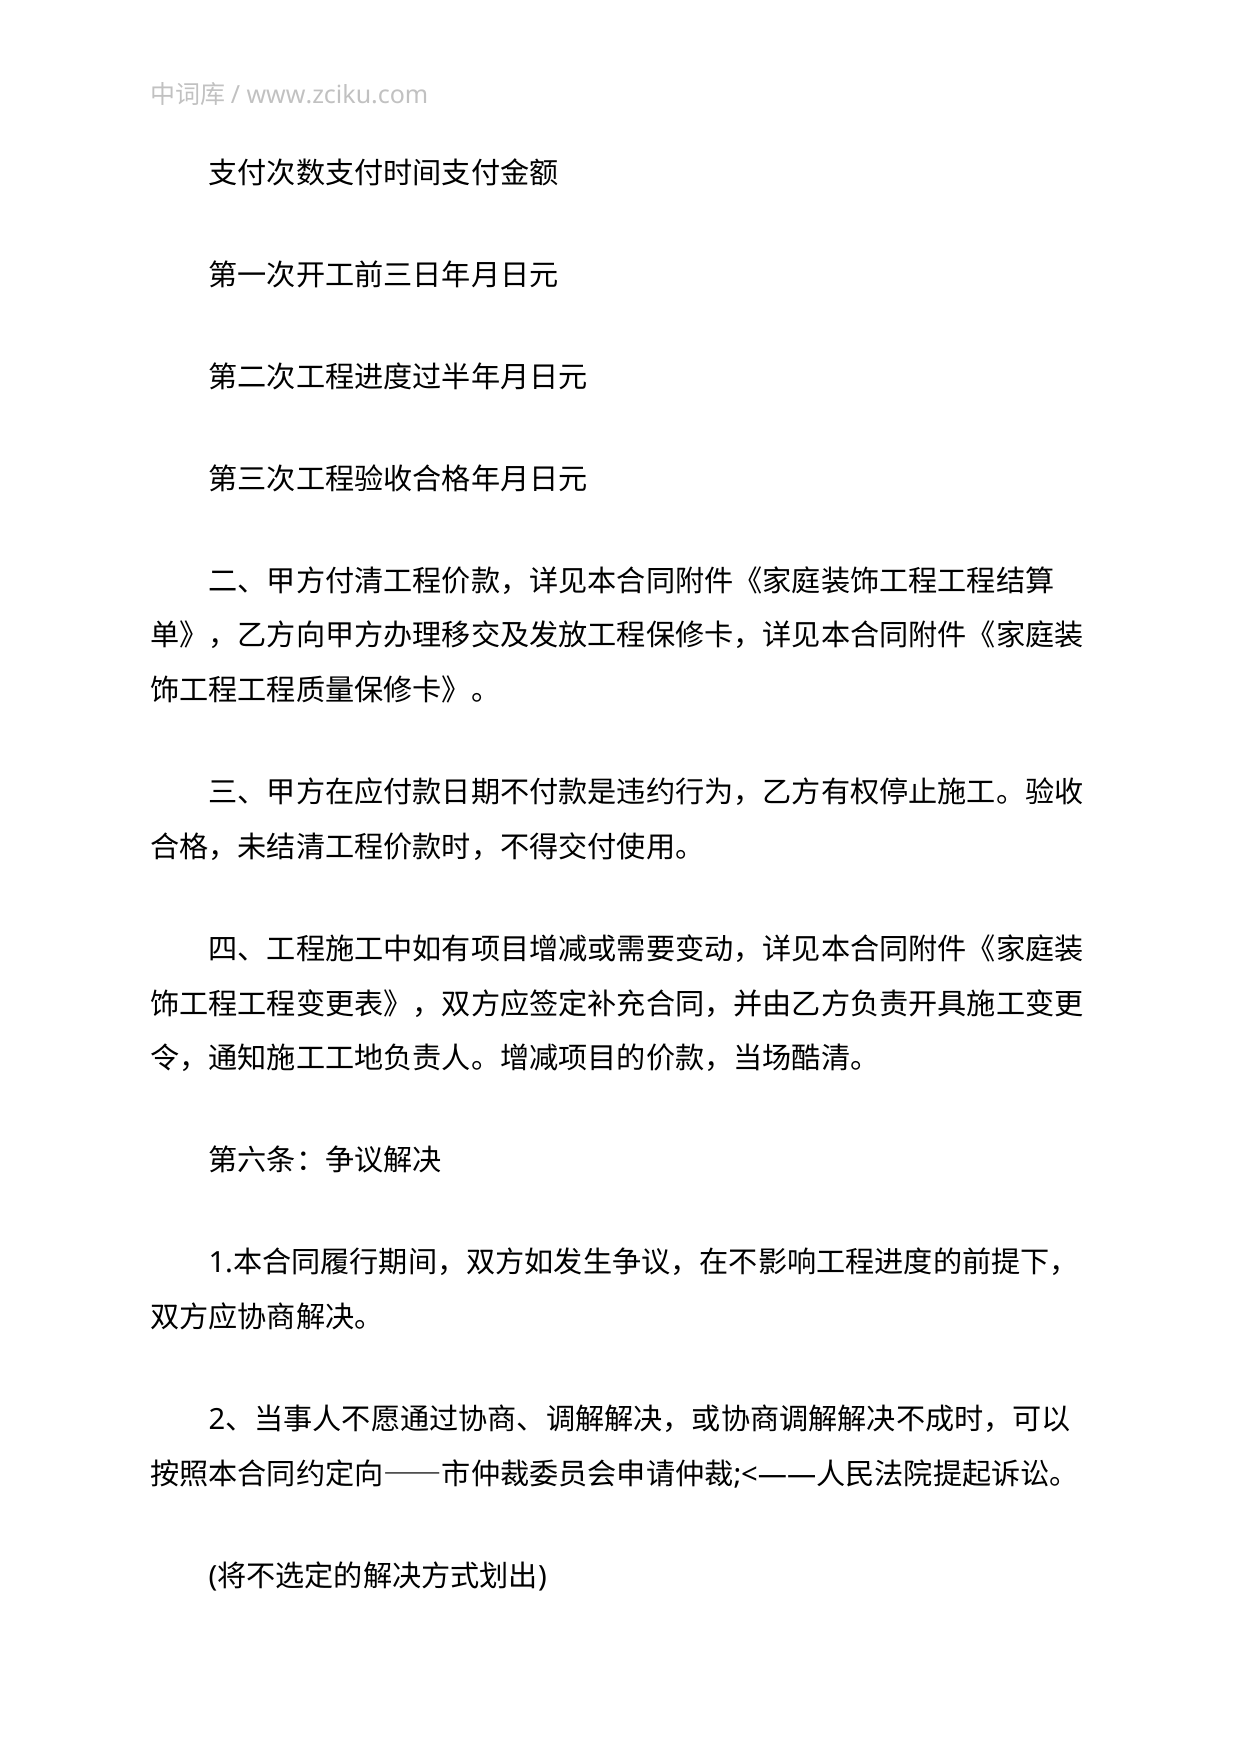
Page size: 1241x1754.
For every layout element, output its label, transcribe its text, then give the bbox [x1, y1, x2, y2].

text 三、甲方在应付款日期不付款是违约行为，乙方有权停止施工。验收合格，未结清工程价款时，不得交付使用。 [150, 769, 1090, 866]
text 第一次开工前三日年月日元 [150, 252, 1090, 294]
text 四、工程施工中如有项目增减或需要变动，详见本合同附件《家庭装饰工程工程变更表》，双方应签定补充合同，并由乙方负责开具施工变更令，通知施工工地负责人。增减项目的价款，当场酷清。 [150, 925, 1090, 1077]
text 1.本合同履行期间，双方如发生争议，在不影响工程进度的前提下，双方应协商解决。 [150, 1239, 1090, 1336]
text (将不选定的解决方式划出) [150, 1552, 1090, 1595]
text 第三次工程验收合格年月日元 [150, 455, 1090, 498]
text 支付次数支付时间支付金额 [150, 150, 1090, 192]
text 第二次工程进度过半年月日元 [150, 353, 1090, 396]
text 第六条：争议解决 [150, 1137, 1090, 1179]
text 二、甲方付清工程价款，详见本合同附件《家庭装饰工程工程结算单》，乙方向甲方办理移交及发放工程保修卡，详见本合同附件《家庭装饰工程工程质量保修卡》。 [150, 557, 1090, 709]
text 2、当事人不愿通过协商、调解解决，或协商调解解决不成时，可以按照本合同约定向——市仲裁委员会申请仲裁;<——人民法院提起诉讼。 [150, 1395, 1090, 1493]
